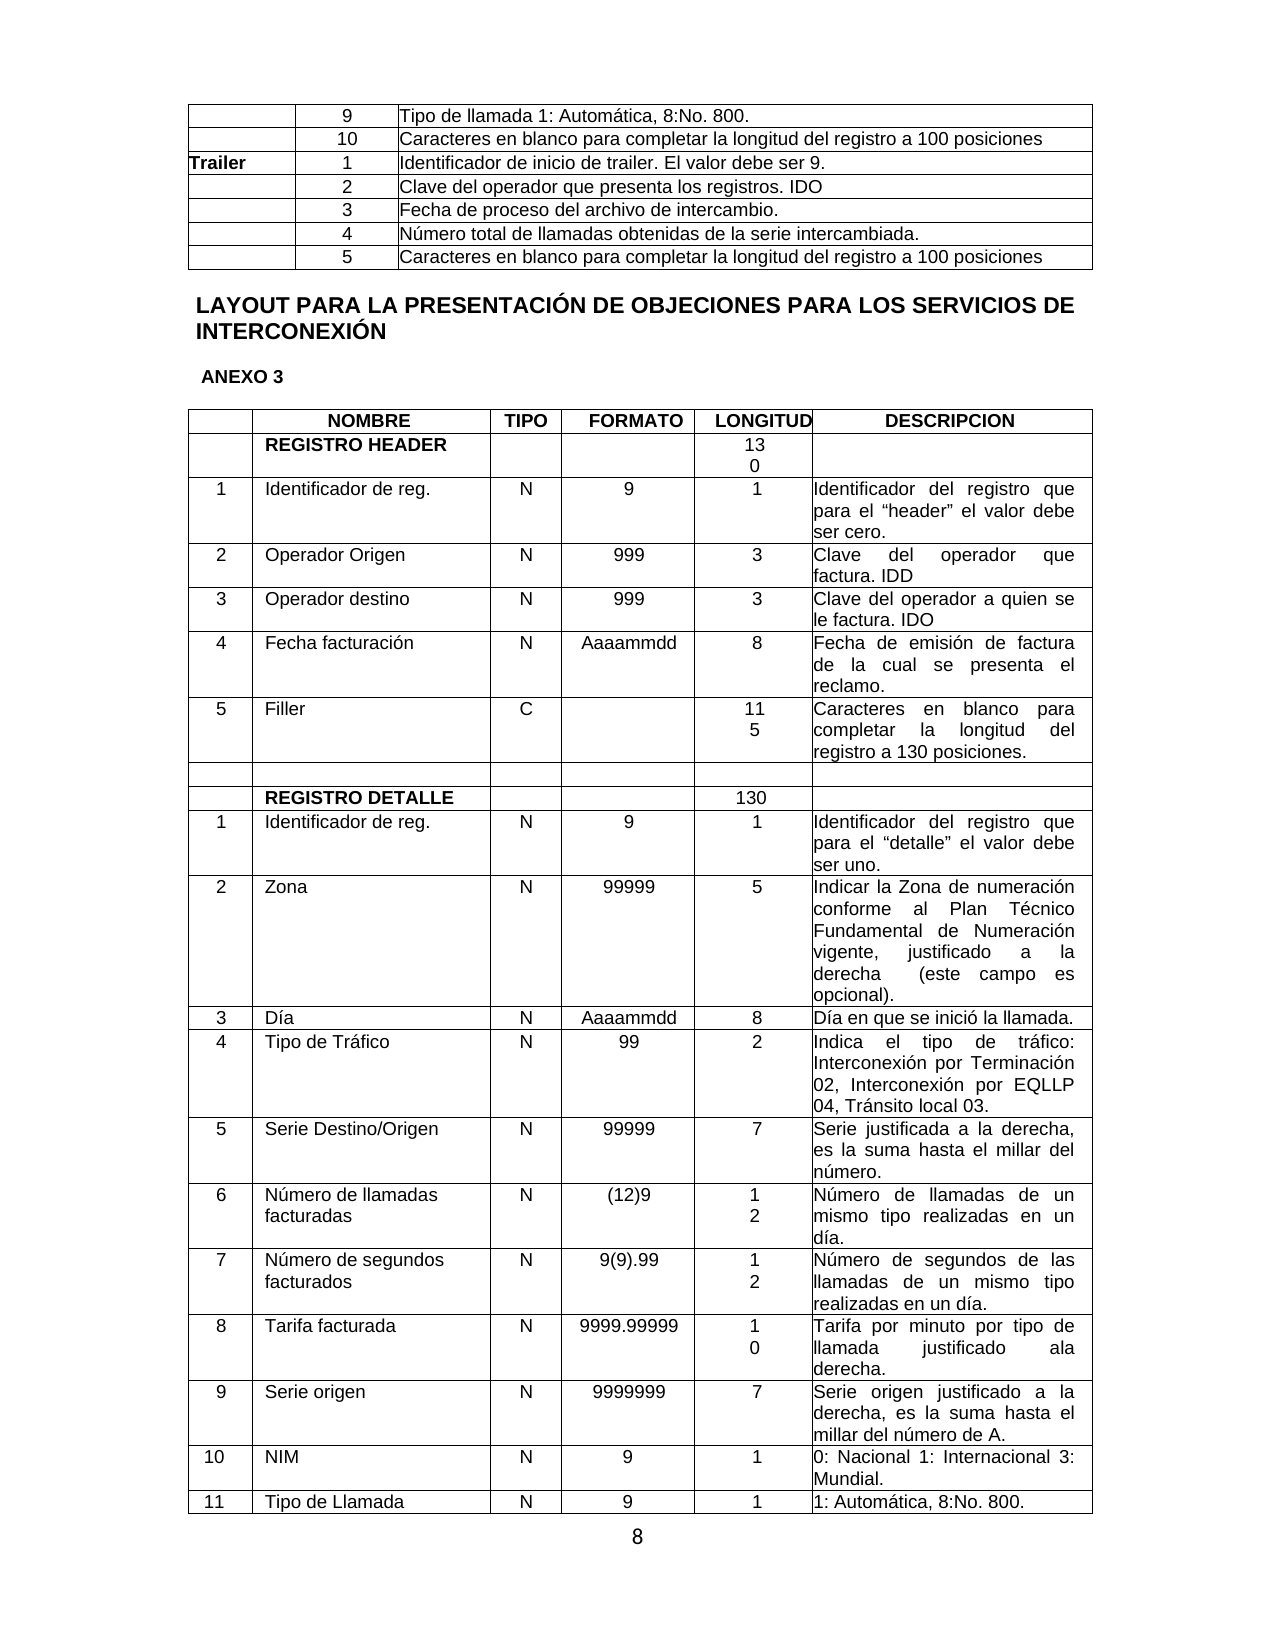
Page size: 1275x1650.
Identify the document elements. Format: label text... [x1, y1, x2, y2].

table_cell [189, 128, 295, 151]
table_cell (12)9 [562, 1184, 694, 1248]
table_cell N [491, 876, 561, 1006]
table_cell [189, 787, 252, 809]
table_cell 11 [189, 1491, 252, 1513]
table_cell 115 [695, 698, 812, 762]
table_cell [189, 199, 295, 222]
table_cell 5 [695, 876, 812, 1006]
table_cell 2 [189, 544, 252, 587]
table_cell Caracteres en blanco para completar la longitud del registro a 100 posiciones [399, 246, 1092, 269]
table_cell [813, 787, 1092, 809]
table_cell 8 [695, 632, 812, 697]
table_cell [491, 434, 561, 477]
table_cell 999 [562, 544, 694, 587]
table_cell 3 [189, 588, 252, 631]
table_cell 10 [695, 1315, 812, 1379]
table_cell [813, 434, 1092, 477]
table_cell [189, 105, 295, 127]
table_cell 99999 [562, 1118, 694, 1182]
table_cell Identificador del registro que para el “header” el valor debe ser cero. [813, 478, 1092, 542]
table_cell Número total de llamadas obtenidas de la serie intercambiada. [399, 223, 1092, 245]
table_cell N [491, 632, 561, 697]
table_cell Aaaammdd [562, 1007, 694, 1029]
table_cell N [491, 1446, 561, 1489]
table_cell N [491, 1007, 561, 1029]
table_cell 6 [189, 1184, 252, 1248]
table_cell 2 [296, 175, 398, 198]
table_cell 9 [189, 1381, 252, 1445]
table_cell Operador Origen [253, 544, 490, 587]
table_cell N [491, 1249, 561, 1314]
table_cell 5 [189, 698, 252, 762]
table_header DESCRIPCION [813, 410, 1092, 433]
table_cell Número de llamadas de un mismo tipo realizadas en un día. [813, 1184, 1092, 1248]
table_cell 9 [562, 1446, 694, 1489]
table_cell 999 [562, 588, 694, 631]
table_cell 9 [562, 478, 694, 542]
table_cell 12 [695, 1184, 812, 1248]
table_cell 1 [296, 152, 398, 174]
table_cell 9(9).99 [562, 1249, 694, 1314]
table_cell Tipo de Llamada [253, 1491, 490, 1513]
table_cell N [491, 1030, 561, 1117]
table_cell Clave del operador que presenta los registros. IDO [399, 175, 1092, 198]
table_cell 1 [189, 478, 252, 542]
table_header NOMBRE [253, 410, 490, 433]
table_cell Indicar la Zona de numeración conforme al Plan Técnico Fundamental de Numeración vigente, justificado a la derecha (este campo es opcional). [813, 876, 1092, 1006]
table_cell [562, 698, 694, 762]
table_cell Caracteres en blanco para completar la longitud del registro a 130 posiciones. [813, 698, 1092, 762]
table_cell 9999.99999 [562, 1315, 694, 1379]
table_cell [813, 763, 1092, 786]
table_cell Operador destino [253, 588, 490, 631]
table_cell N [491, 1184, 561, 1248]
table_cell [491, 787, 561, 809]
table_cell Tipo de Tráfico [253, 1030, 490, 1117]
table_cell 4 [296, 223, 398, 245]
table_cell Fecha de emisión de factura de la cual se presenta el reclamo. [813, 632, 1092, 697]
table_cell 3 [695, 588, 812, 631]
table_cell 2 [189, 876, 252, 1006]
table_cell [562, 787, 694, 809]
table_cell [562, 763, 694, 786]
table_header TIPO [491, 410, 561, 433]
table_cell Caracteres en blanco para completar la longitud del registro a 100 posiciones [399, 128, 1092, 151]
table_cell Día [253, 1007, 490, 1029]
table_cell [189, 175, 295, 198]
table_cell 99999 [562, 876, 694, 1006]
table_cell 3 [695, 544, 812, 587]
table_cell REGISTRO DETALLE [253, 787, 490, 809]
table_cell [253, 763, 490, 786]
table_cell 5 [189, 1118, 252, 1182]
table_cell 1 [189, 811, 252, 875]
table_cell [189, 434, 252, 477]
table_cell Tarifa por minuto por tipo de llamada justificado ala derecha. [813, 1315, 1092, 1379]
table_cell N [491, 478, 561, 542]
table_cell [491, 763, 561, 786]
table_header FORMATO [562, 410, 694, 433]
table_cell 7 [695, 1118, 812, 1182]
table_cell Serie justificada a la derecha, es la suma hasta el millar del número. [813, 1118, 1092, 1182]
table_cell 9 [562, 1491, 694, 1513]
table_cell Identificador de inicio de trailer. El valor debe ser 9. [399, 152, 1092, 174]
table_cell [189, 246, 295, 269]
table_cell 8 [189, 1315, 252, 1379]
table_cell 1: Automática, 8:No. 800. [813, 1491, 1092, 1513]
table_cell Serie origen [253, 1381, 490, 1445]
table_cell Indica el tipo de tráfico: Interconexión por Terminación 02, Interconexión por EQLLP 04, Tránsito local 03. [813, 1030, 1092, 1117]
table_cell 8 [695, 1007, 812, 1029]
table_cell N [491, 1118, 561, 1182]
table_cell Día en que se inició la llamada. [813, 1007, 1092, 1029]
table_cell [189, 223, 295, 245]
table_cell Clave del operador a quien se le factura. IDO [813, 588, 1092, 631]
table_cell 4 [189, 632, 252, 697]
text LAYOUT PARA LA PRESENTACIÓN DE OBJECIONES PARA LOS SERVICIOS DE INTERCONEXIÓN [196, 292, 1093, 344]
table_cell Número de llamadas facturadas [253, 1184, 490, 1248]
table_header [189, 410, 252, 433]
table_cell 1 [695, 478, 812, 542]
table_cell Identificador del registro que para el “detalle” el valor debe ser uno. [813, 811, 1092, 875]
table_cell 5 [296, 246, 398, 269]
table_cell Número de segundos de las llamadas de un mismo tipo realizadas en un día. [813, 1249, 1092, 1314]
table_cell Filler [253, 698, 490, 762]
table_cell Fecha facturación [253, 632, 490, 697]
table_cell 2 [695, 1030, 812, 1117]
table_cell N [491, 1381, 561, 1445]
table_cell Tipo de llamada 1: Automática, 8:No. 800. [399, 105, 1092, 127]
table_cell 9 [296, 105, 398, 127]
table_cell N [491, 544, 561, 587]
table_cell 9 [562, 811, 694, 875]
table_cell 1 [695, 1491, 812, 1513]
text ANEXO 3 [196, 366, 1100, 387]
table_cell Identificador de reg. [253, 478, 490, 542]
table_cell [189, 763, 252, 786]
table_cell N [491, 811, 561, 875]
table_cell [695, 763, 812, 786]
table_cell Serie Destino/Origen [253, 1118, 490, 1182]
table_cell Zona [253, 876, 490, 1006]
table_cell 7 [695, 1381, 812, 1445]
table_cell 1 [695, 1446, 812, 1489]
table_cell 4 [189, 1030, 252, 1117]
table_cell Trailer [189, 152, 295, 174]
table_header LONGITUD [695, 410, 812, 433]
table_cell REGISTRO HEADER [253, 434, 490, 477]
table_cell C [491, 698, 561, 762]
table_cell 3 [189, 1007, 252, 1029]
table_cell Aaaammdd [562, 632, 694, 697]
table_cell Identificador de reg. [253, 811, 490, 875]
table_cell N [491, 1315, 561, 1379]
table_cell Serie origen justificado a la derecha, es la suma hasta el millar del número de A. [813, 1381, 1092, 1445]
table_cell 7 [189, 1249, 252, 1314]
table_cell 10 [189, 1446, 252, 1489]
table_cell 9999999 [562, 1381, 694, 1445]
table_cell 99 [562, 1030, 694, 1117]
table_cell 12 [695, 1249, 812, 1314]
table_cell 130 [695, 787, 812, 809]
table_cell N [491, 1491, 561, 1513]
table_cell Tarifa facturada [253, 1315, 490, 1379]
table_cell Número de segundos facturados [253, 1249, 490, 1314]
table_cell 130 [695, 434, 812, 477]
table_cell N [491, 588, 561, 631]
table_cell 0: Nacional 1: Internacional 3: Mundial. [813, 1446, 1092, 1489]
table_cell Clave del operador que factura. IDD [813, 544, 1092, 587]
table_cell 10 [296, 128, 398, 151]
table_cell 1 [695, 811, 812, 875]
table_cell [562, 434, 694, 477]
table_cell 3 [296, 199, 398, 222]
table_cell NIM [253, 1446, 490, 1489]
table_cell Fecha de proceso del archivo de intercambio. [399, 199, 1092, 222]
